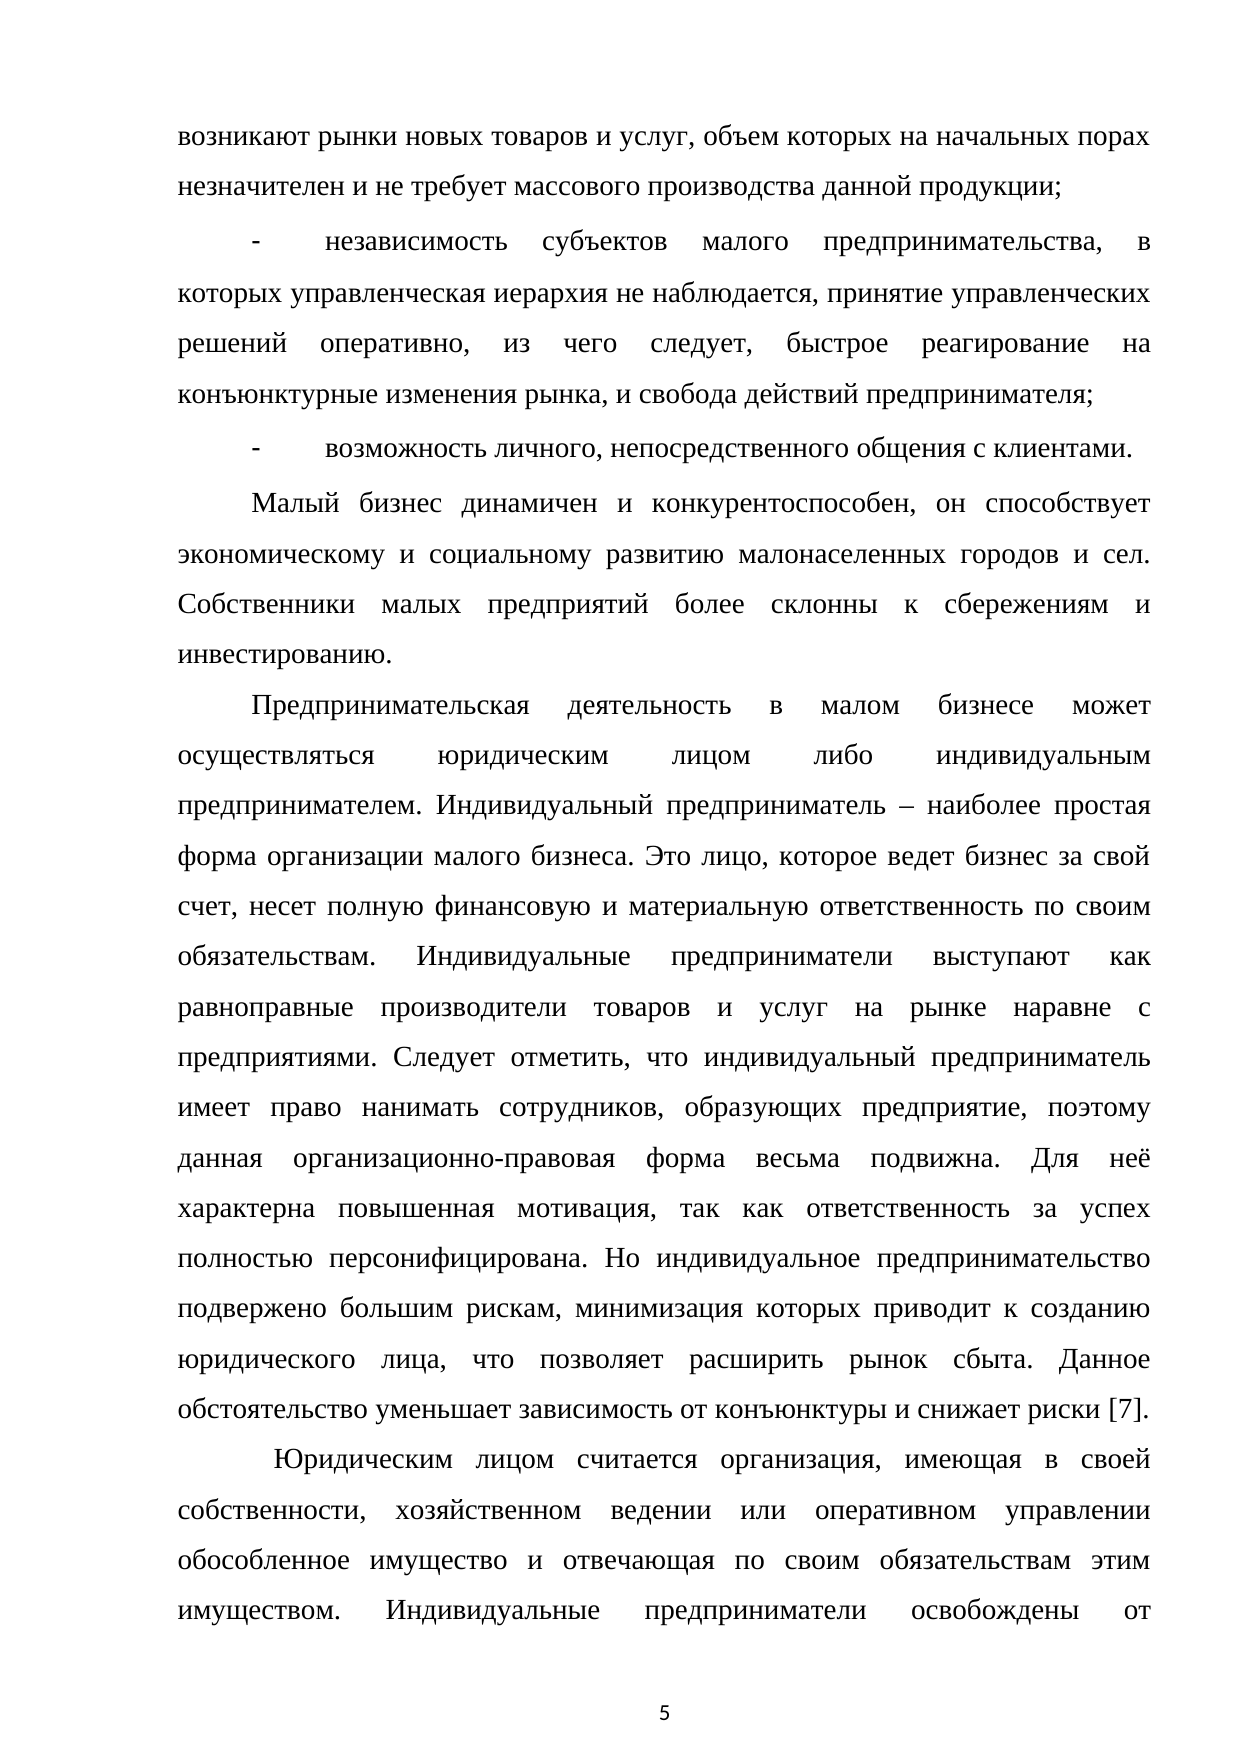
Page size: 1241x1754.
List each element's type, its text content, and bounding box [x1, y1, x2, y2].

text Малый бизнес динамичен и конкурентоспособен, он способствует экономическому и социальному развитию малонаселенных городов и сел. Собственники малых предприятий более склонны к сбережениям и инвестированию. [177, 486, 1152, 670]
text Предпринимательская деятельность в малом бизнесе может осуществляться юридическим лицом либо индивидуальным предпринимателем. Индивидуальный предприниматель – наиболее простая форма организации малого бизнеса. Это лицо, которое ведет бизнес за свой счет, несет полную финансовую и материальную ответственность по своим обязательствам. Индивидуальные предприниматели выступают как равноправные производители товаров и услуг на рынке наравне с предприятиями. Следует отметить, что индивидуальный предприниматель имеет право нанимать сотрудников, образующих предприятие, поэтому данная организационно-правовая форма весьма подвижна. Для неё характерна повышенная мотивация, так как ответственность за успех полностью персонифицирована. Но индивидуальное предпринимательство подвержено большим рискам, минимизация которых приводит к созданию юридического лица, что позволяет расширить рынок сбыта. Данное обстоятельство уменьшает зависимость от конъюнктуры и снижает риски [7]. [177, 687, 1152, 1425]
list возможность личного, непосредственного общения с клиентами. [177, 426, 1152, 466]
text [177, 1442, 1152, 1626]
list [177, 118, 1152, 202]
list независимость субъектов малого предпринимательства, в которых управленческая иерархия не наблюдается, принятие управленческих решений оперативно, из чего следует, быстрое реагирование на конъюнктурные изменения рынка, и свобода действий предпринимателя; [177, 219, 1152, 409]
